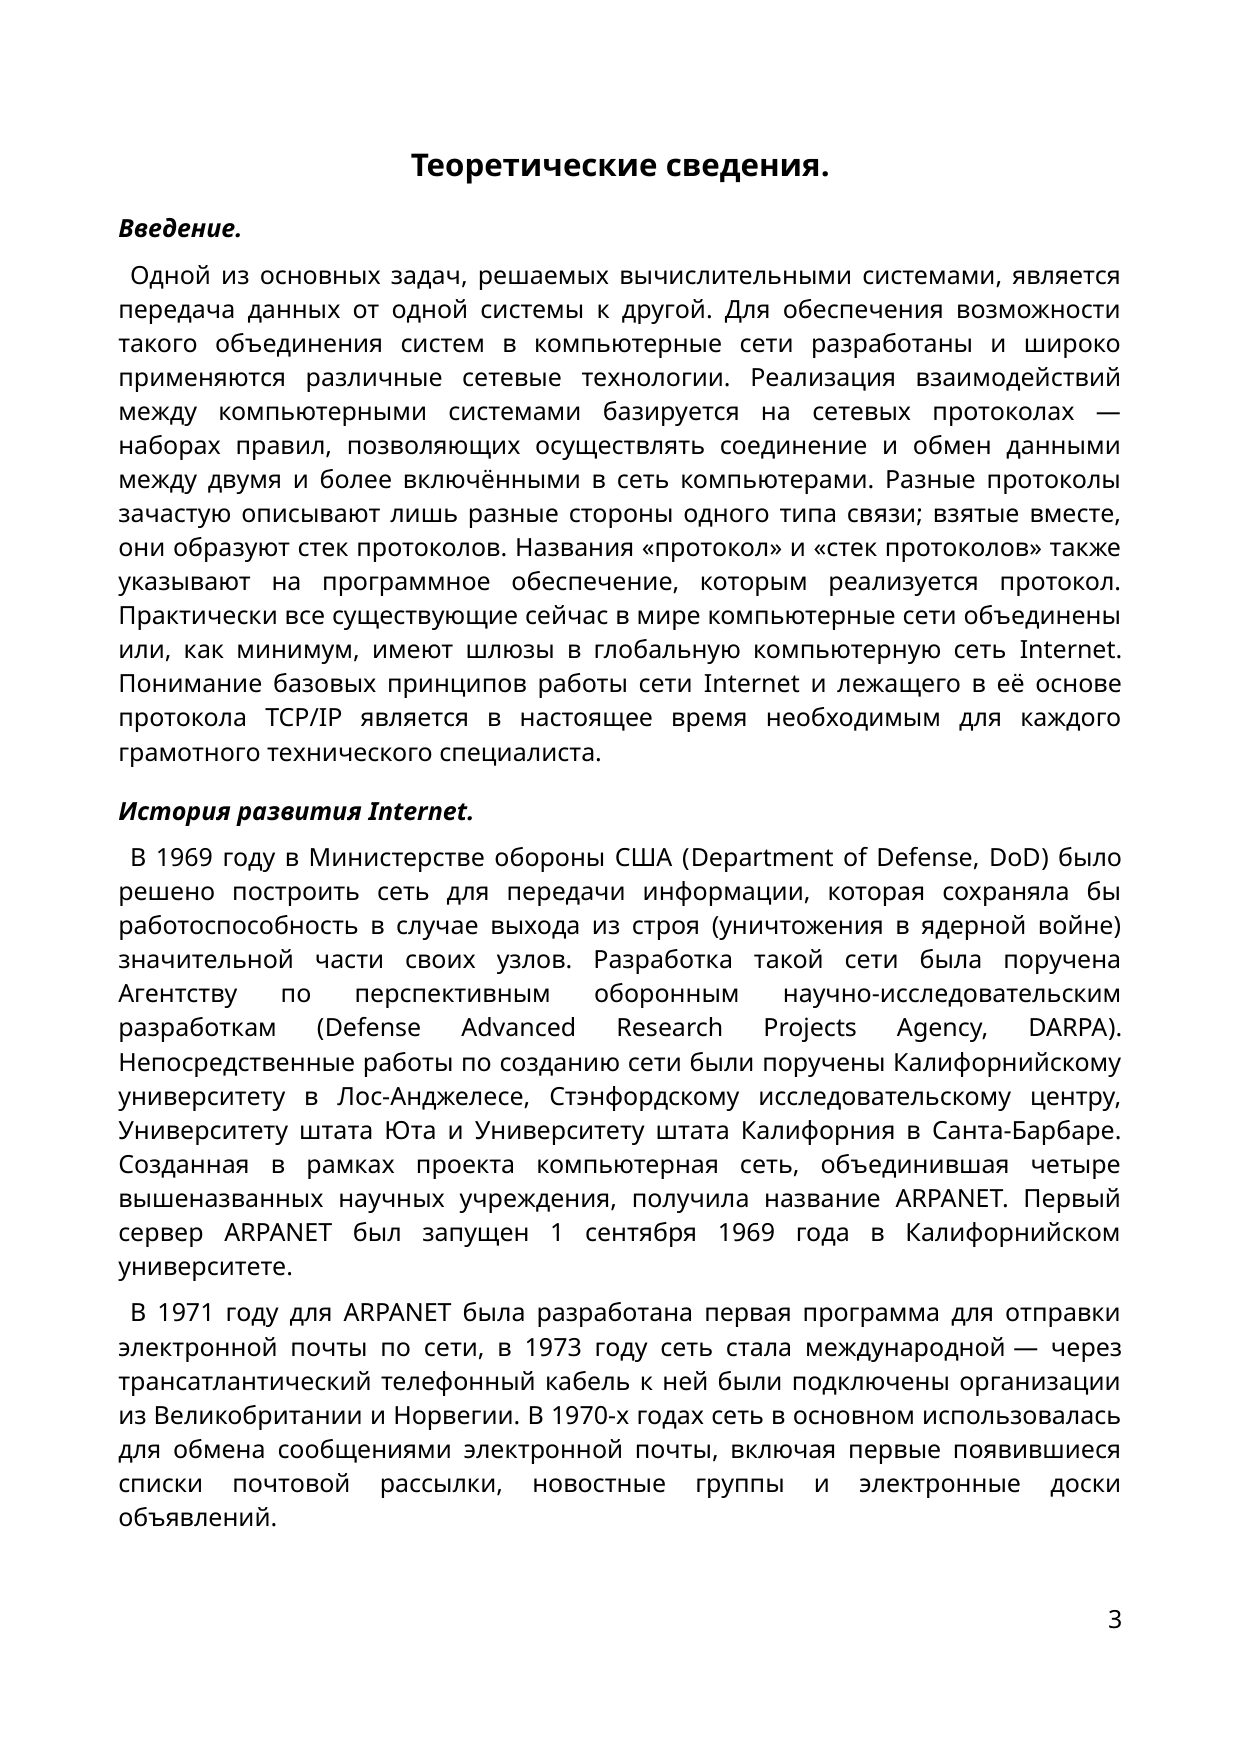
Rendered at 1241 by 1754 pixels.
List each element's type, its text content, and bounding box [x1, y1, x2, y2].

subtitle Теоретические сведения. [118, 143, 1122, 186]
subtitle Введение. [118, 211, 1122, 245]
subtitle История развития Internet. [118, 793, 1122, 827]
text Одной из основных задач, решаемых вычислительными системами, является передача данных от одной системы к другой. Для обеспечения возможности такого объединения систем в компьютерные сети разработаны и широко применяются различные сетевые технологии. Реализация взаимодействий между компьютерными системами базируется на сетевых протоколах — наборах правил, позволяющих осуществлять соединение и обмен данными между двумя и более включёнными в сеть компьютерами. Разные протоколы зачастую описывают лишь разные стороны одного типа связи; взятые вместе, они образуют стек протоколов. Названия «протокол» и «стек протоколов» также указывают на программное обеспечение, которым реализуется протокол. Практически все существующие сейчас в мире компьютерные сети объединены или, как минимум, имеют шлюзы в глобальную компьютерную сеть Internet. Понимание базовых принципов работы сети Internet и лежащего в её основе протокола TCP/IP является в настоящее время необходимым для каждого грамотного технического специалиста. [118, 257, 1122, 768]
text В 1969 году в Министерстве обороны США (Department of Defense, DoD) было решено построить сеть для передачи информации, которая сохраняла бы работоспособность в случае выхода из строя (уничтожения в ядерной войне) значительной части своих узлов. Разработка такой сети была поручена Агентству по перспективным оборонным научно-исследовательским разработкам (Defense Advanced Research Projects Agency, DARPA). Непосредственные работы по созданию сети были поручены Калифорнийскому университету в Лос-Анджелесе, Стэнфордскому исследовательскому центру, Университету штата Юта и Университету штата Калифорния в Санта-Барбаре. Созданная в рамках проекта компьютерная сеть, объединившая четыре вышеназванных научных учреждения, получила название ARPANET. Первый сервер ARPANET был запущен 1 сентября 1969 года в Калифорнийском университете. [118, 840, 1122, 1283]
text В 1971 году для ARPANET была разработана первая программа для отправки электронной почты по сети, в 1973 году сеть стала международной — через трансатлантический телефонный кабель к ней были подключены организации из Великобритании и Норвегии. В 1970-х годах сеть в основном использовалась для обмена сообщениями электронной почты, включая первые появившиеся списки почтовой рассылки, новостные группы и электронные доски объявлений. [118, 1295, 1122, 1533]
